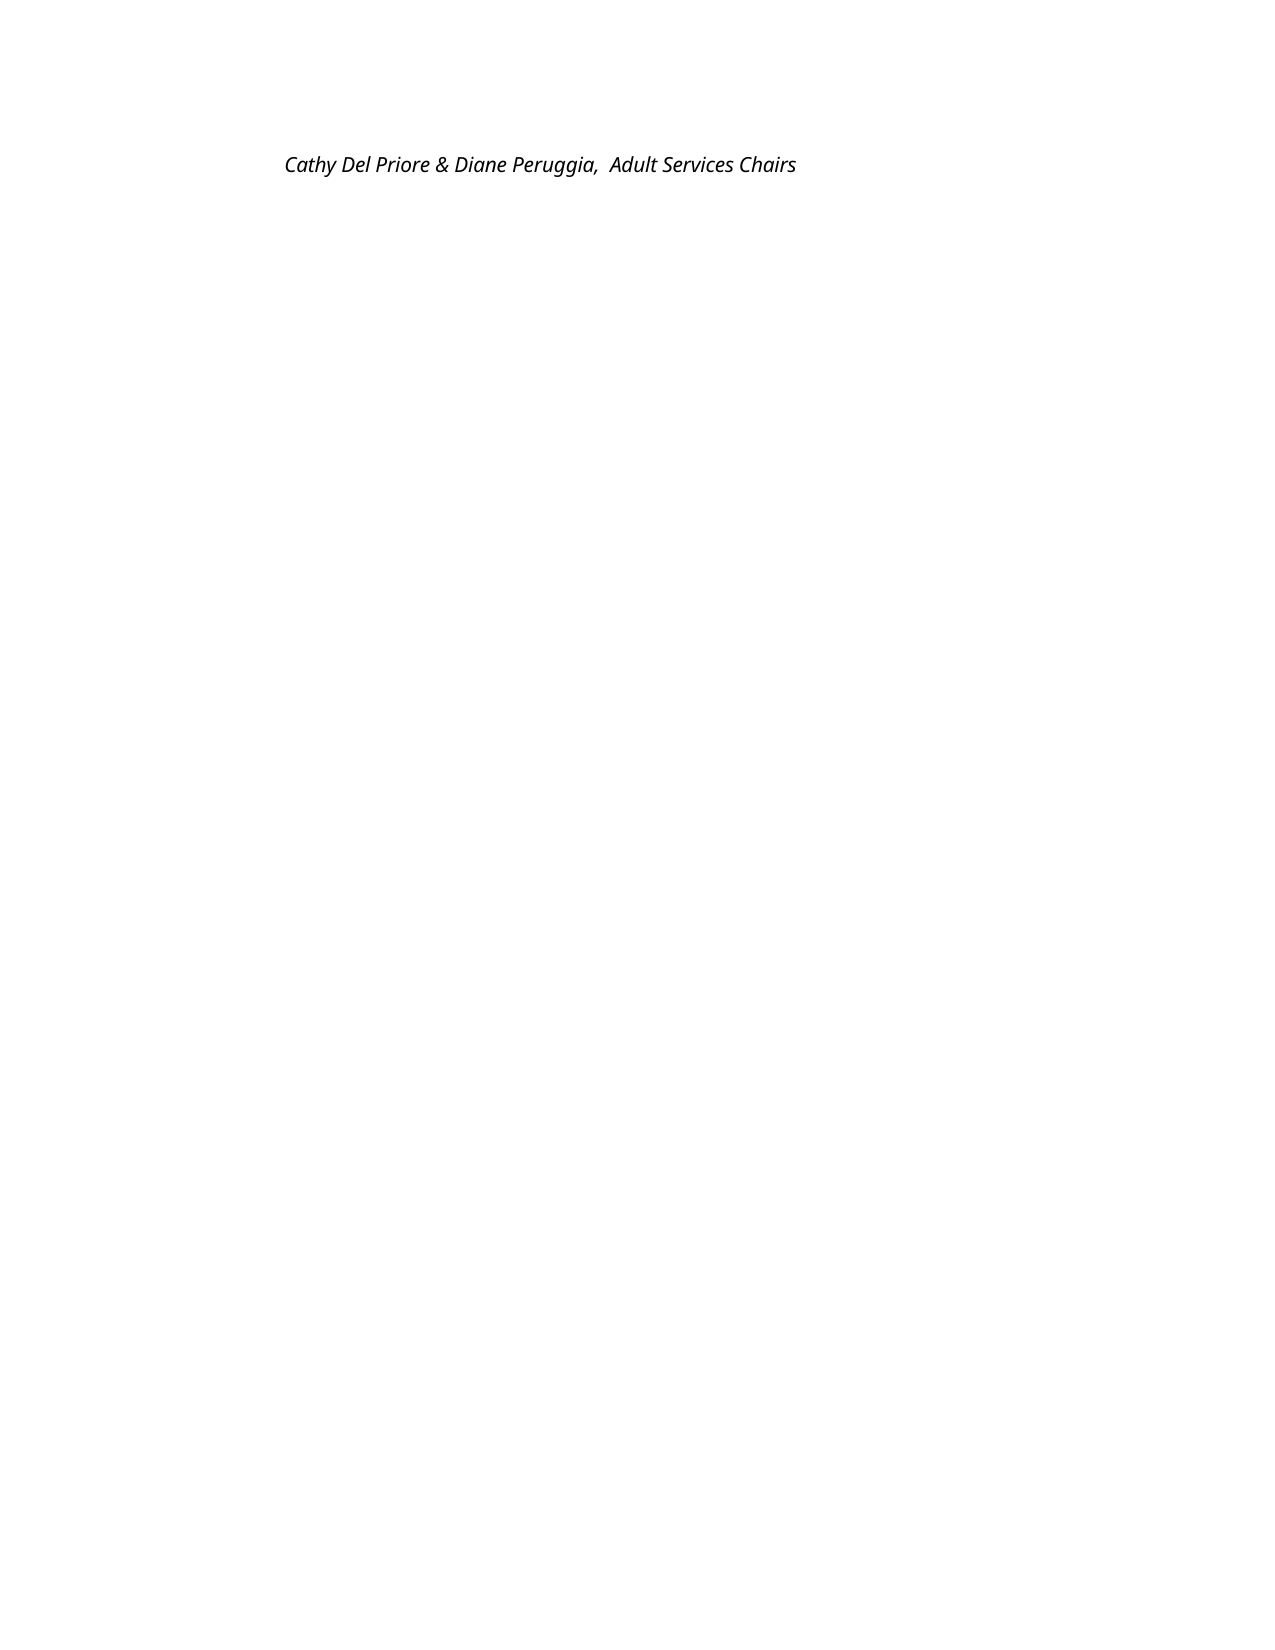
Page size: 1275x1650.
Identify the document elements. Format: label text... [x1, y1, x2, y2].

text Cathy Del Priore & Diane Peruggia, Adult Services Chairs [164, 150, 1135, 178]
